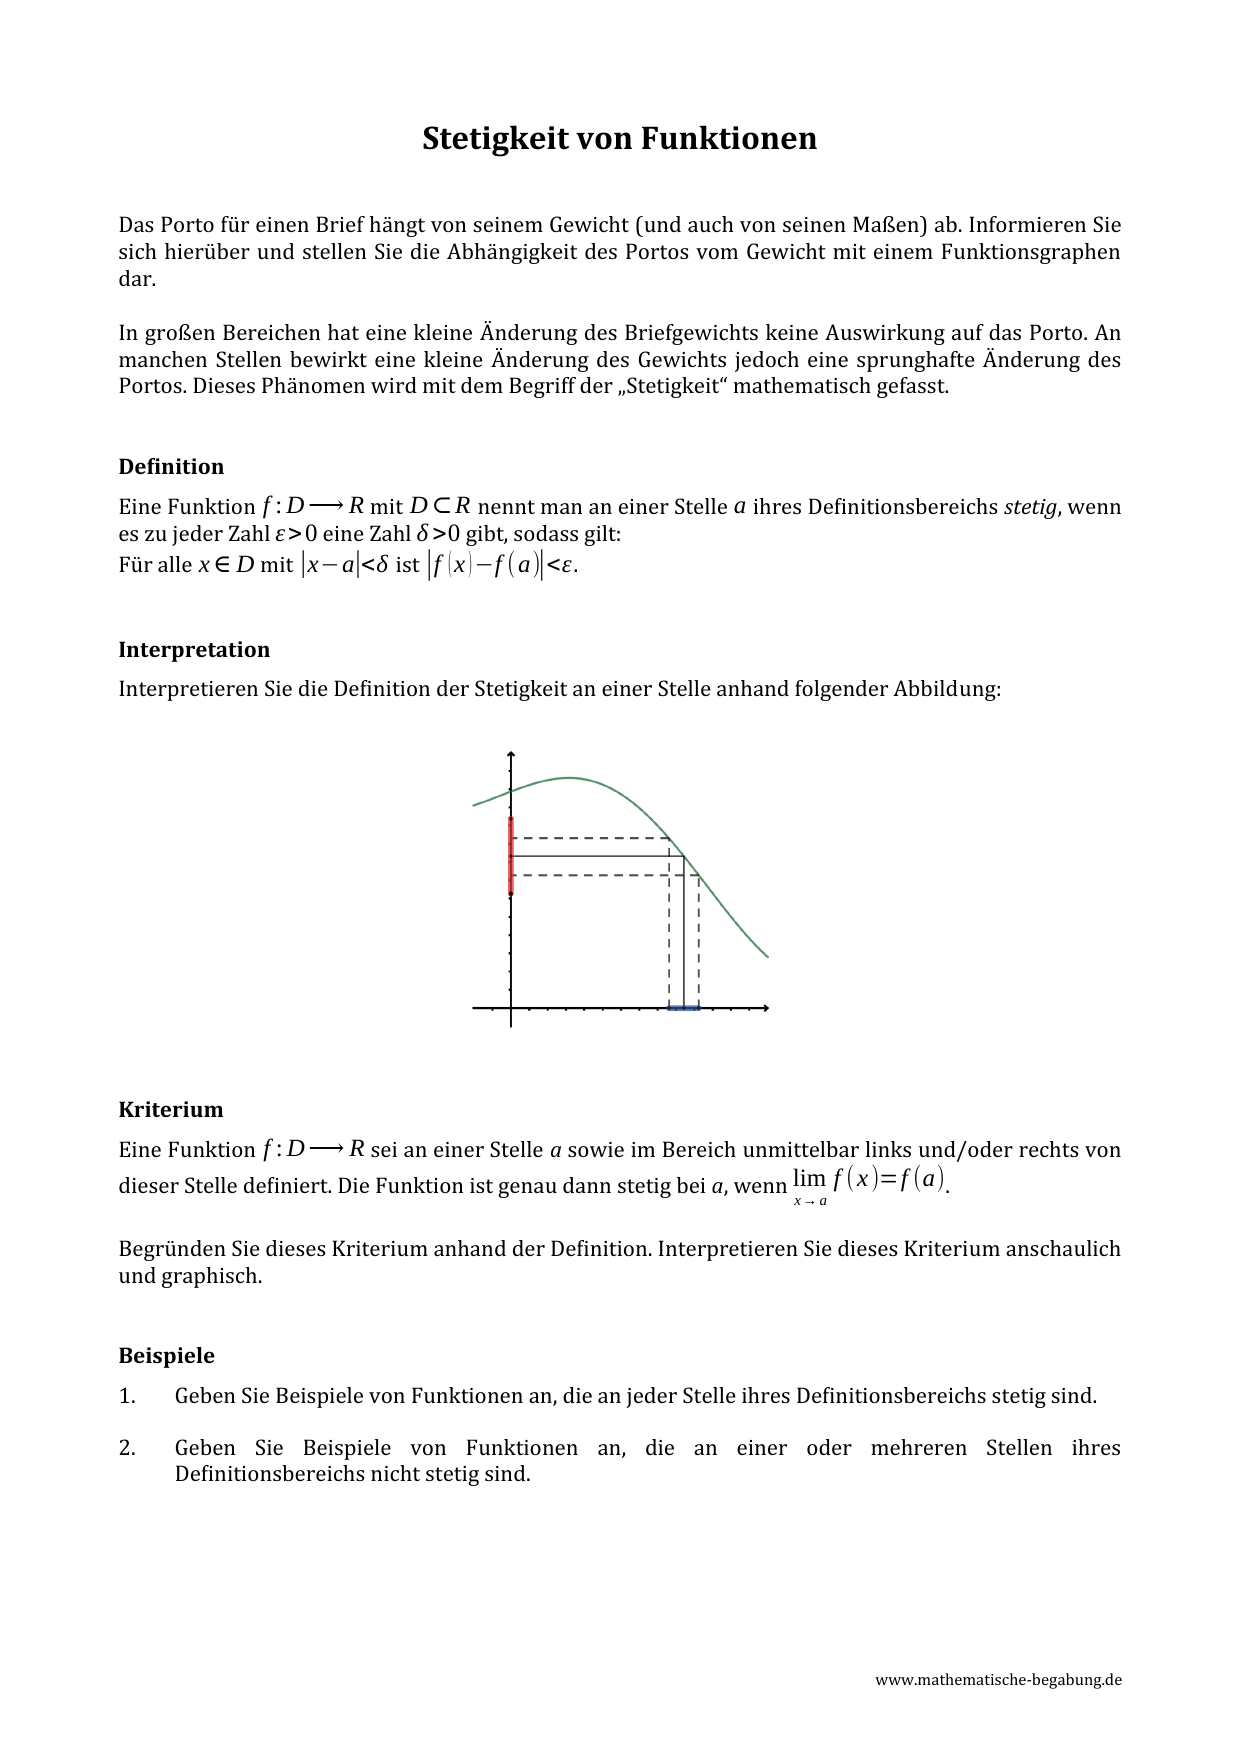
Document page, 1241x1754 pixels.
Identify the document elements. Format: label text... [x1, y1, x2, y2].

list Geben Sie Beispiele von Funktionen an, die an jeder Stelle ihres Definitionsbereichs stetig sind. [118, 1381, 1122, 1408]
text Eine Funktion sei an einer Stelle a sowie im Bereich unmittelbar links und/oder rechts von dieser Stelle definiert. Die Funktion ist genau dann stetig bei a, wenn . [118, 1135, 1122, 1207]
subtitle Beispiele [118, 1342, 1122, 1369]
subtitle Definition [118, 453, 1122, 480]
text Für alle mit ist . [118, 547, 1122, 582]
text Begründen Sie dieses Kriterium anhand der Definition. Interpretieren Sie dieses Kriterium anschaulich und graphisch. [118, 1234, 1122, 1288]
text Das Porto für einen Brief hängt von seinem Gewicht (und auch von seinen Maßen) ab. Informieren Sie sich hierüber und stellen Sie die Abhängigkeit des Portos vom Gewicht mit einem Funktionsgraphen dar. [118, 211, 1122, 292]
text Eine Funktion mit nennt man an einer Stelle ihres Definitionsbereichs stetig, wenn es zu jeder Zahl eine Zahl gibt, sodass gilt: [118, 492, 1122, 547]
list Geben Sie Beispiele von Funktionen an, die an einer oder mehreren Stellen ihres Definitionsbereichs nicht stetig sind. [118, 1433, 1122, 1487]
text In großen Bereichen hat eine kleine Änderung des Briefgewichts keine Auswirkung auf das Porto. An manchen Stellen bewirkt eine kleine Änderung des Gewichts jedoch eine sprunghafte Änderung des Portos. Dieses Phänomen wird mit dem Begriff der „Stetigkeit“ mathematisch gefasst. [118, 318, 1122, 399]
picture [248, 728, 993, 1042]
subtitle Interpretation [118, 635, 1122, 662]
text Interpretieren Sie die Definition der Stetigkeit an einer Stelle anhand folgender Abbildung: [118, 675, 1122, 702]
subtitle Stetigkeit von Funktionen [118, 118, 1122, 157]
subtitle Kriterium [118, 1096, 1122, 1123]
